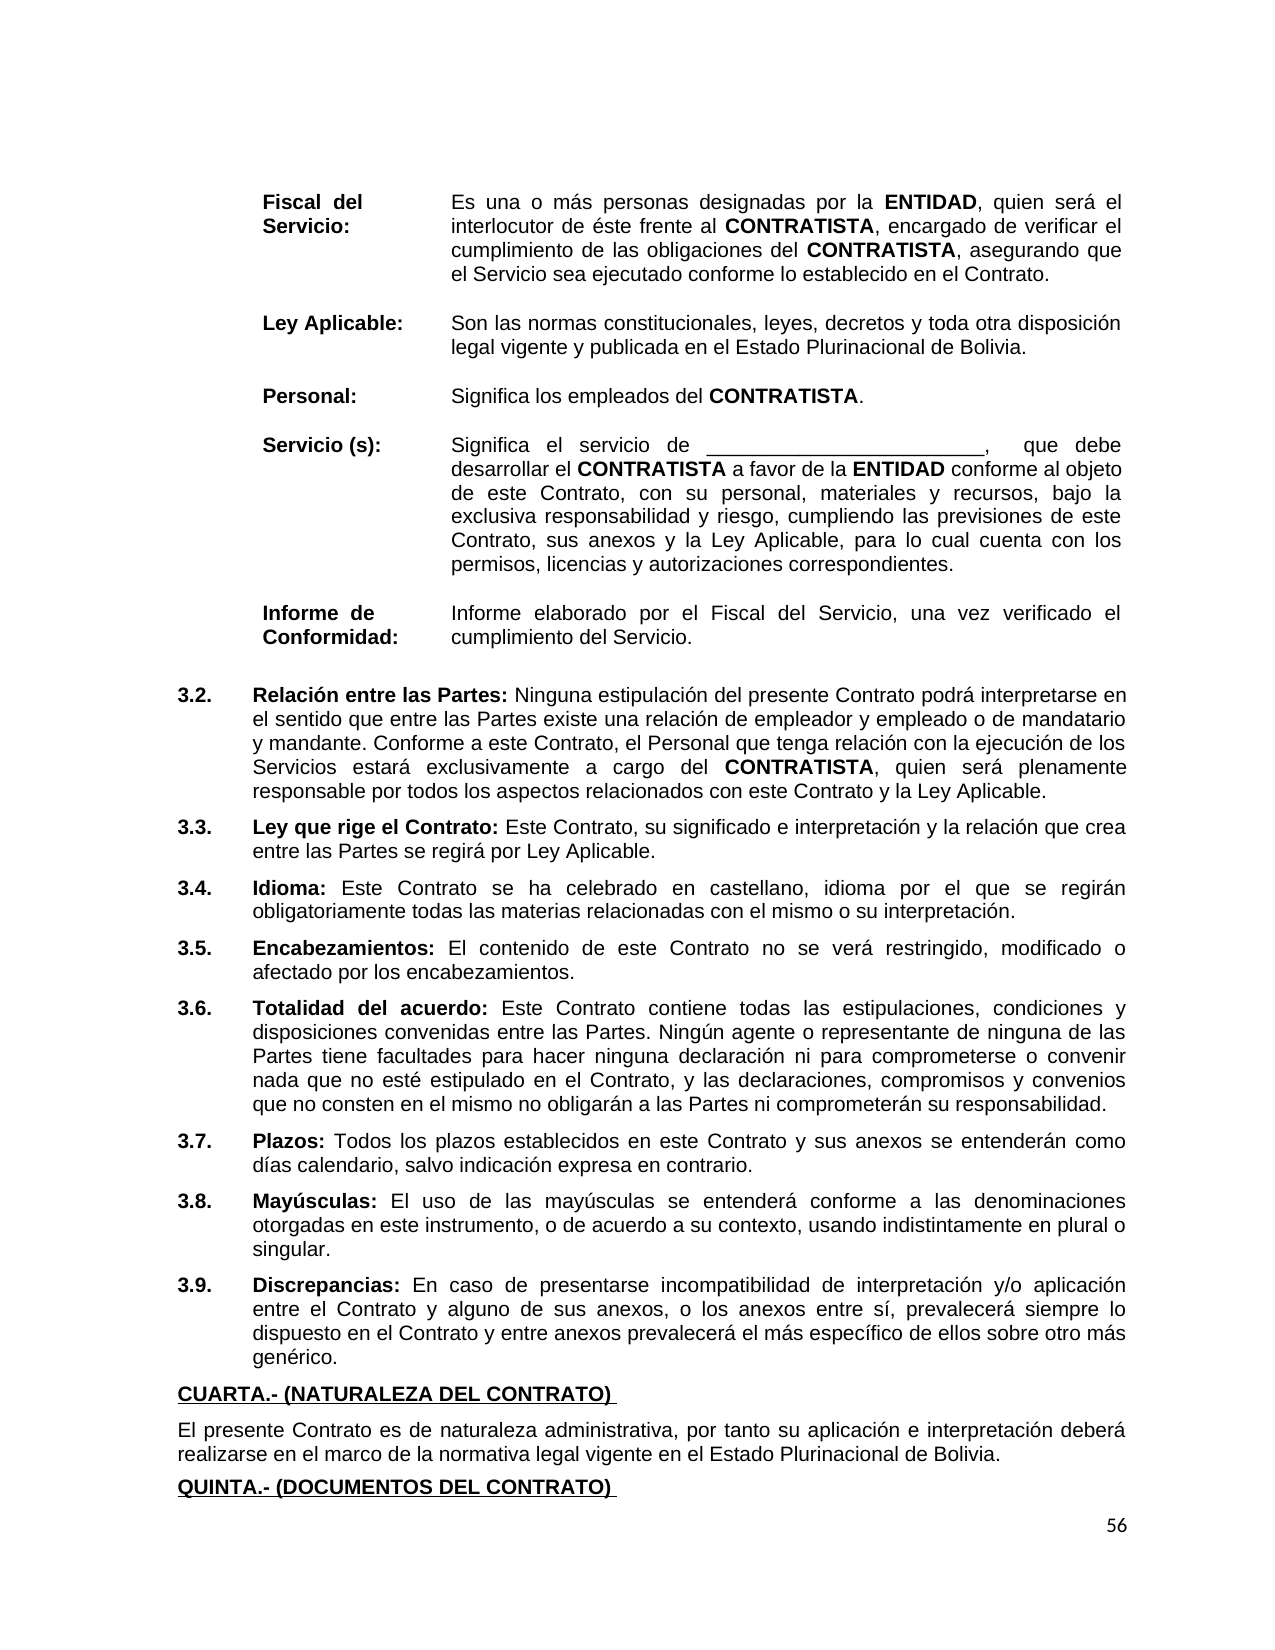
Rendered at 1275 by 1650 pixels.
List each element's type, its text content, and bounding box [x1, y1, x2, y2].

text 3.3. Ley que rige el Contrato: Este Contrato, su significado e interpretación y la relación que crea entre las Partes se regirá por Ley Aplicable. [177, 815, 1127, 863]
table_cell Es una o más personas designadas por la ENTIDAD, quien será el interlocutor de éste frente al CONTRATISTA, encargado de verificar el cumplimiento de las obligaciones del CONTRATISTA, asegurando que el Servicio sea ejecutado conforme lo establecido en el Contrato. [440, 177, 1133, 298]
text 3.7. Plazos: Todos los plazos establecidos en este Contrato y sus anexos se entenderán como días calendario, salvo indicación expresa en contrario. [177, 1128, 1127, 1176]
text QUINTA.- (DOCUMENTOS DEL CONTRATO) [177, 1478, 1127, 1499]
text 3.4. Idioma: Este Contrato se ha celebrado en castellano, idioma por el que se regirán obligatoriamente todas las materias relacionadas con el mismo o su interpretación. [177, 875, 1127, 923]
table_cell Significa los empleados del CONTRATISTA. [440, 371, 1133, 420]
text CUARTA.- (NATURALEZA DEL CONTRATO) [177, 1382, 1127, 1406]
table_cell Informe elaborado por el Fiscal del Servicio, una vez verificado el cumplimiento del Servicio. [440, 589, 1133, 670]
text 3.9. Discrepancias: En caso de presentarse incompatibilidad de interpretación y/o aplicación entre el Contrato y alguno de sus anexos, o los anexos entre sí, prevalecerá siempre lo dispuesto en el Contrato y entre anexos prevalecerá el más específico de ellos sobre otro más genérico. [177, 1273, 1127, 1369]
text 3.8. Mayúsculas: El uso de las mayúsculas se entenderá conforme a las denominaciones otorgadas en este instrumento, o de acuerdo a su contexto, usando indistintamente en plural o singular. [177, 1189, 1127, 1261]
text 3.5. Encabezamientos: El contenido de este Contrato no se verá restringido, modificado o afectado por los encabezamientos. [177, 936, 1127, 984]
table_cell Significa el servicio de ________________________, que debe desarrollar el CONTRATISTA a favor de la ENTIDAD conforme al objeto de este Contrato, con su personal, materiales y recursos, bajo la exclusiva responsabilidad y riesgo, cumpliendo las previsiones de este Contrato, sus anexos y la Ley Aplicable, para lo cual cuenta con los permisos, licencias y autorizaciones correspondientes. [440, 420, 1133, 589]
table_cell Personal: [251, 371, 439, 420]
text 3.6. Totalidad del acuerdo: Este Contrato contiene todas las estipulaciones, condiciones y disposiciones convenidas entre las Partes. Ningún agente o representante de ninguna de las Partes tiene facultades para hacer ninguna declaración ni para comprometerse o convenir nada que no esté estipulado en el Contrato, y las declaraciones, compromisos y convenios que no consten en el mismo no obligarán a las Partes ni comprometerán su responsabilidad. [177, 996, 1127, 1116]
table_cell Servicio (s): [251, 420, 439, 589]
text El presente Contrato es de naturaleza administrativa, por tanto su aplicación e interpretación deberá realizarse en el marco de la normativa legal vigente en el Estado Plurinacional de Bolivia. [177, 1418, 1127, 1466]
table_cell Son las normas constitucionales, leyes, decretos y toda otra disposición legal vigente y publicada en el Estado Plurinacional de Bolivia. [440, 298, 1133, 371]
table_cell Ley Aplicable: [251, 298, 439, 371]
table_cell Fiscal del Servicio: [251, 177, 439, 298]
text 3.2. Relación entre las Partes: Ninguna estipulación del presente Contrato podrá interpretarse en el sentido que entre las Partes existe una relación de empleador y empleado o de mandatario y mandante. Conforme a este Contrato, el Personal que tenga relación con la ejecución de los Servicios estará exclusivamente a cargo del CONTRATISTA, quien será plenamente responsable por todos los aspectos relacionados con este Contrato y la Ley Aplicable. [177, 683, 1127, 802]
table_cell Informe de Conformidad: [251, 589, 439, 670]
